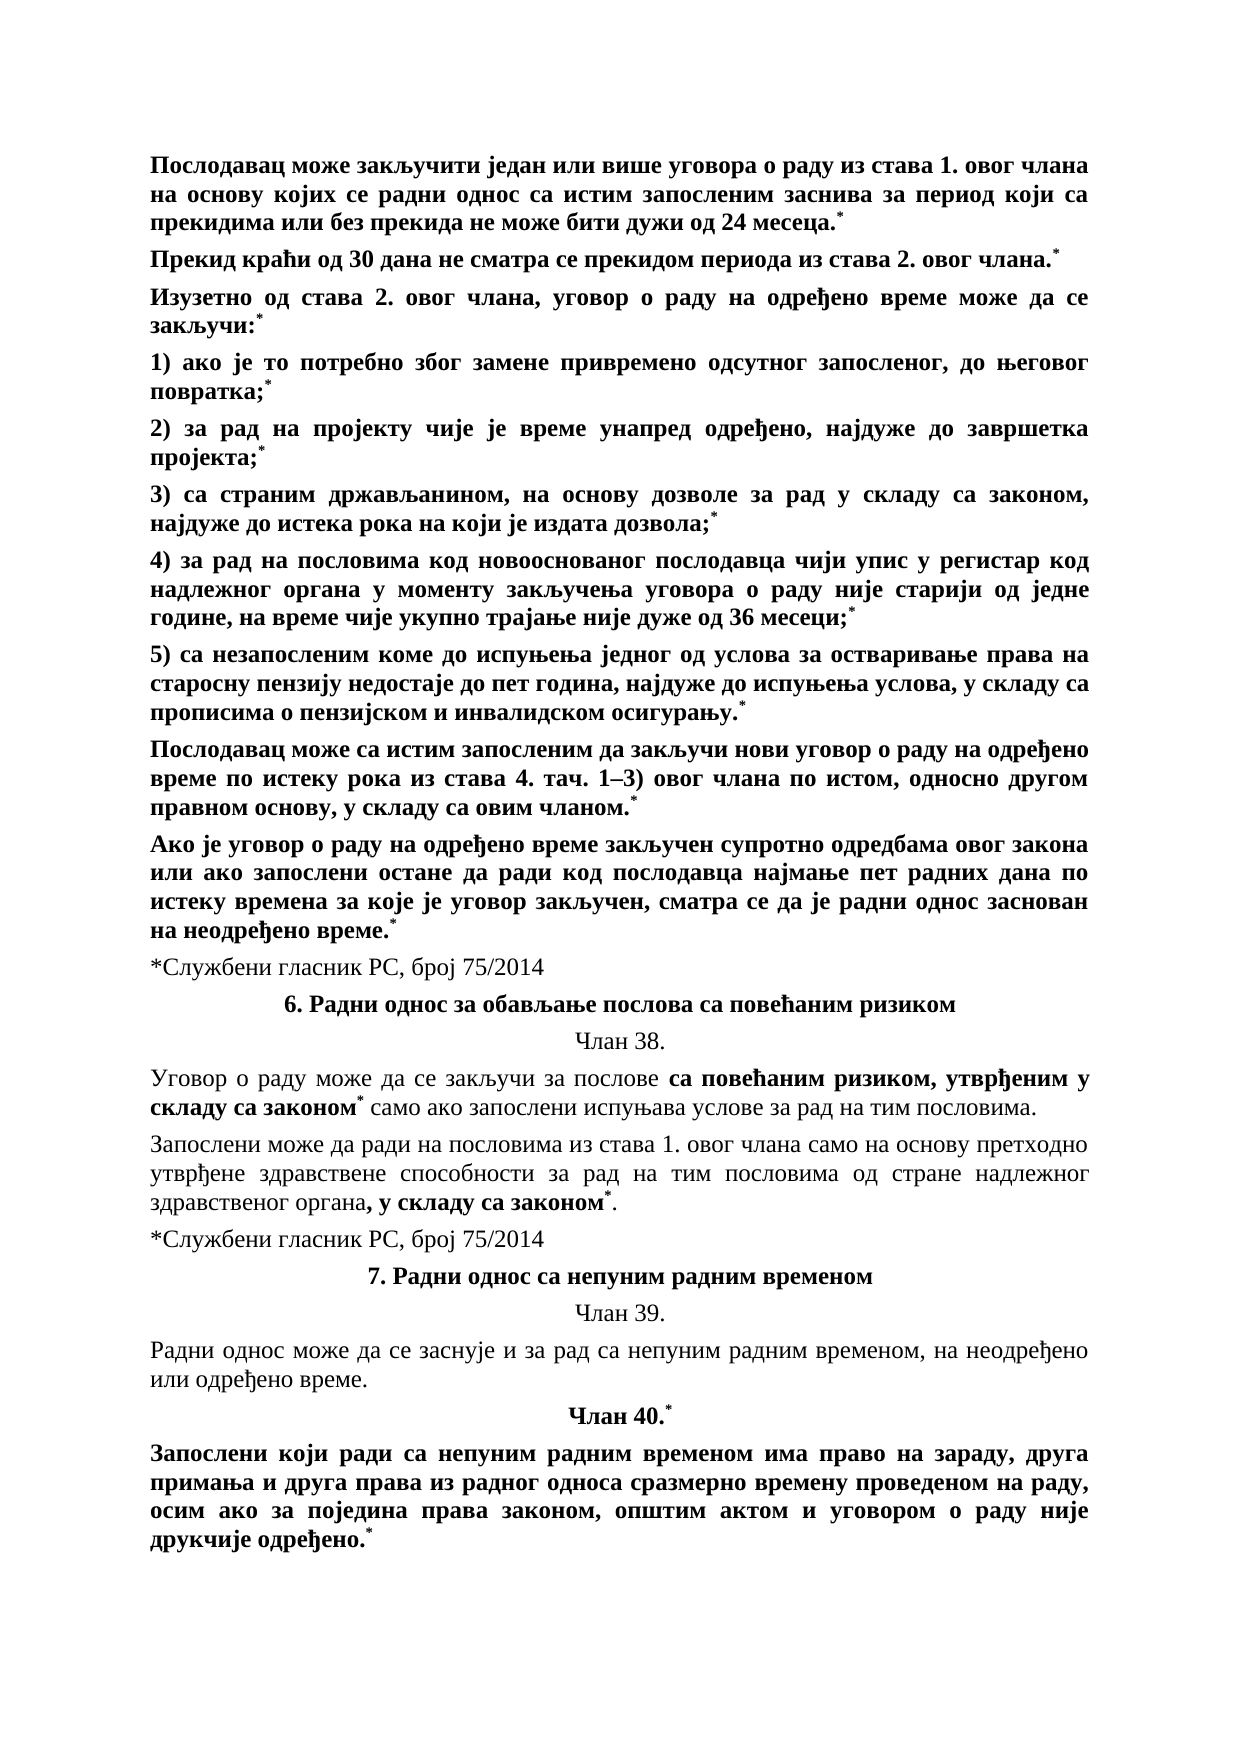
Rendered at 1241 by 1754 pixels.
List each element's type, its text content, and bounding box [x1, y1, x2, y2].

text Члан 38. [150, 1026, 1090, 1055]
text 1) ако је то потребно због замене привремено одсутног запосленог, до његовог повратка;* [150, 347, 1090, 405]
text *Службени гласник РС, број 75/2014 [150, 1224, 1090, 1252]
text *Службени гласник РС, број 75/2014 [150, 952, 1090, 981]
text Члан 40.* [150, 1401, 1090, 1429]
text Запослени који ради са непуним радним временом има право на зараду, друга примања и друга права из радног односа сразмерно времену проведеном на раду, осим ако за поједина права законом, општим актом и уговором о раду није друкчије одређено.* [150, 1438, 1090, 1553]
text 6. Радни однос за обављање послова са повећаним ризиком [150, 989, 1090, 1018]
text Послодавац може закључити један или више уговора о раду из става 1. овог члана на основу којих се радни однос са истим запосленим заснива за период који са прекидима или без прекида не може бити дужи од 24 месеца.* [150, 150, 1090, 236]
text Прекид краћи од 30 дана не сматра се прекидом периода из става 2. овог члана.* [150, 244, 1090, 273]
text Уговор о раду може да се закључи за послове са повећаним ризиком, утврђеним у складу са законом* само ако запослени испуњава услове за рад на тим пословима. [150, 1063, 1090, 1121]
text 5) са незапосленим коме до испуњења једног од услова за остваривање права на старосну пензију недостаје до пет година, најдуже до испуњења услова, у складу са прописима о пензијском и инвалидском осигурању.* [150, 639, 1090, 726]
text Ако је уговор о раду на одређено време закључен супротно одредбама овог закона или ако запослени остане да ради код послодавца најмање пет радних дана по истеку времена за које је уговор закључен, сматра се да је радни однос заснован на неодређено време.* [150, 829, 1090, 944]
text Запослени може да ради на пословима из става 1. овог члана само на основу претходно утврђене здравствене способности за рад на тим пословима од стране надлежног здравственог органа, у складу са законом*. [150, 1129, 1090, 1215]
text Радни однос може да се заснује и за рад са непуним радним временом, на неодређено или одређено време. [150, 1335, 1090, 1392]
text Послодавац може са истим запосленим да закључи нови уговор о раду на одређено време по истеку рока из става 4. тач. 1–3) овог члана по истом, односно другом правном основу, у складу са овим чланом.* [150, 734, 1090, 820]
text 7. Радни однос са непуним радним временом [150, 1261, 1090, 1289]
text 3) са страним држављанином, на основу дозволе за рад у складу са законом, најдуже до истека рока на који је издата дозвола;* [150, 479, 1090, 537]
text 2) за рад на пројекту чије је време унапред одређено, најдуже до завршетка пројекта;* [150, 413, 1090, 471]
text Изузетно од става 2. овог члана, уговор о раду на одређено време може да се закључи:* [150, 282, 1090, 339]
text 4) за рад на пословима код новооснованог послодавца чији упис у регистар код надлежног органа у моменту закључења уговора о раду није старији од једне године, на време чије укупно трајање није дуже од 36 месеци;* [150, 545, 1090, 631]
text Члан 39. [150, 1298, 1090, 1327]
